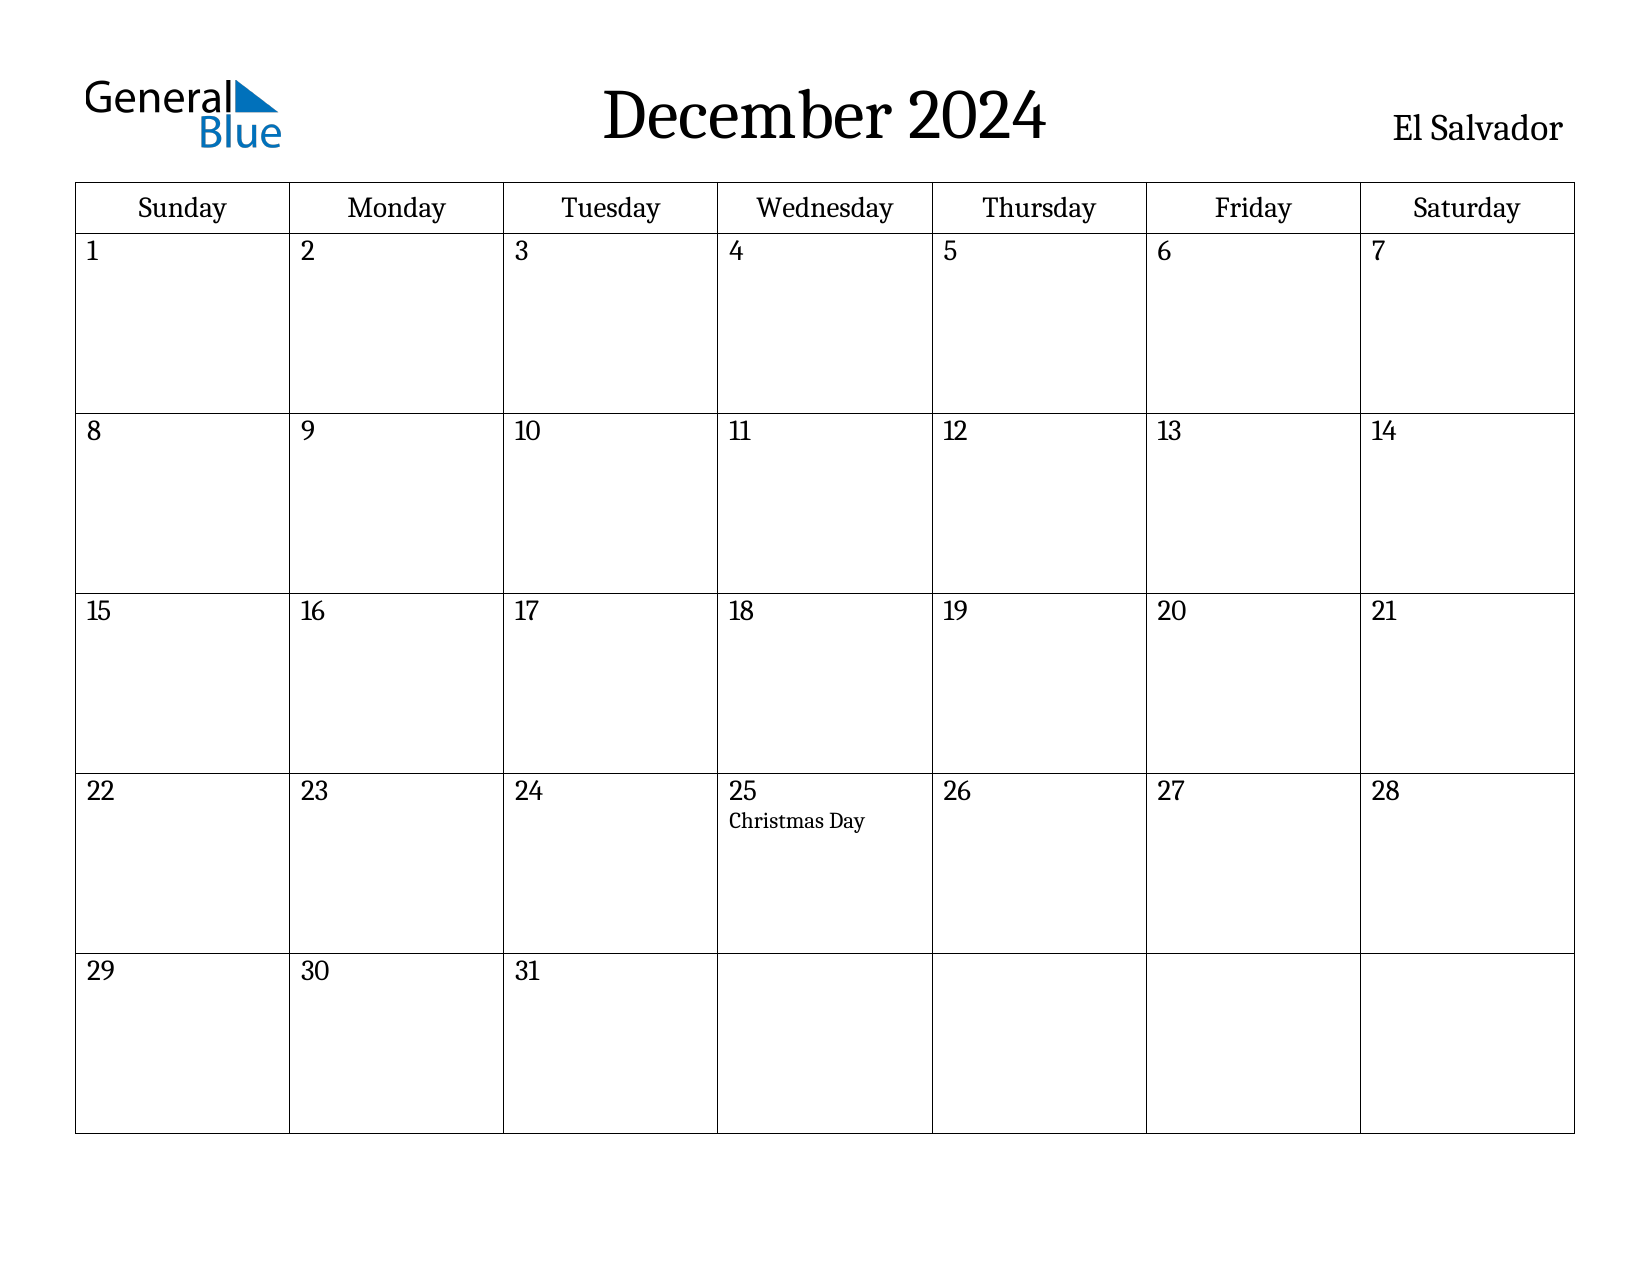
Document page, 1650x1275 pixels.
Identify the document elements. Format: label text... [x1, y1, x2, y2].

table_cell [718, 988, 932, 1133]
table_cell [290, 627, 503, 773]
table_cell 27 [1147, 774, 1360, 807]
table_cell [290, 448, 503, 593]
table_cell [1361, 988, 1574, 1133]
table_cell [718, 627, 932, 773]
table_cell 8 [76, 414, 289, 447]
picture [86, 80, 281, 148]
table_cell [718, 267, 932, 413]
table_cell 20 [1147, 594, 1360, 627]
table_cell 3 [504, 234, 717, 267]
table_cell 11 [718, 414, 932, 447]
table_cell [76, 808, 289, 953]
table_cell 16 [290, 594, 503, 627]
table_cell [290, 808, 503, 953]
table_cell [504, 627, 717, 773]
table_cell [718, 448, 932, 593]
table_cell Friday [1147, 183, 1360, 233]
table_cell 26 [933, 774, 1146, 807]
table_cell 19 [933, 594, 1146, 627]
table_cell [76, 627, 289, 773]
table_cell 17 [504, 594, 717, 627]
table_cell 25 [718, 774, 932, 807]
table_cell 14 [1361, 414, 1574, 447]
table_cell 31 [504, 954, 717, 987]
table_cell 1 [76, 234, 289, 267]
table_cell Sunday [76, 183, 289, 233]
table_cell Thursday [933, 183, 1146, 233]
table_cell 18 [718, 594, 932, 627]
table_cell [933, 988, 1146, 1133]
table_cell 2 [290, 234, 503, 267]
table_cell 30 [290, 954, 503, 987]
table_cell [1361, 267, 1574, 413]
table_cell 7 [1361, 234, 1574, 267]
table_header El Salvador [1146, 75, 1574, 182]
table_cell [933, 267, 1146, 413]
table_cell Tuesday [504, 183, 717, 233]
table_cell 28 [1361, 774, 1574, 807]
table_cell Wednesday [718, 183, 932, 233]
table_cell [1361, 808, 1574, 953]
table_cell [76, 988, 289, 1133]
table_header [76, 75, 503, 182]
table_cell [504, 267, 717, 413]
table_cell [76, 267, 289, 413]
table_cell 13 [1147, 414, 1360, 447]
table_cell 10 [504, 414, 717, 447]
table_cell 9 [290, 414, 503, 447]
table_cell 23 [290, 774, 503, 807]
table_cell [290, 267, 503, 413]
table_cell Christmas Day [718, 808, 932, 953]
table_cell [1147, 954, 1360, 987]
table_cell 6 [1147, 234, 1360, 267]
table_cell 21 [1361, 594, 1574, 627]
table_cell [1147, 448, 1360, 593]
table_header December 2024 [504, 75, 1146, 182]
table_cell Saturday [1361, 183, 1574, 233]
table_cell [1147, 627, 1360, 773]
table_cell [933, 627, 1146, 773]
table_cell [1361, 954, 1574, 987]
table_cell [1361, 627, 1574, 773]
table_cell 15 [76, 594, 289, 627]
table_cell [1147, 267, 1360, 413]
table_cell [718, 954, 932, 987]
table_cell 29 [76, 954, 289, 987]
table_cell 22 [76, 774, 289, 807]
table_cell [1361, 448, 1574, 593]
table_cell 5 [933, 234, 1146, 267]
table_cell [76, 448, 289, 593]
table_cell [504, 808, 717, 953]
table_cell 24 [504, 774, 717, 807]
table_cell [933, 448, 1146, 593]
table_cell [933, 808, 1146, 953]
table_cell [504, 988, 717, 1133]
table_cell [1147, 808, 1360, 953]
table_cell [290, 988, 503, 1133]
table_cell 12 [933, 414, 1146, 447]
table_cell [504, 448, 717, 593]
table_cell [1147, 988, 1360, 1133]
table_cell [933, 954, 1146, 987]
table_cell Monday [290, 183, 503, 233]
table_cell 4 [718, 234, 932, 267]
